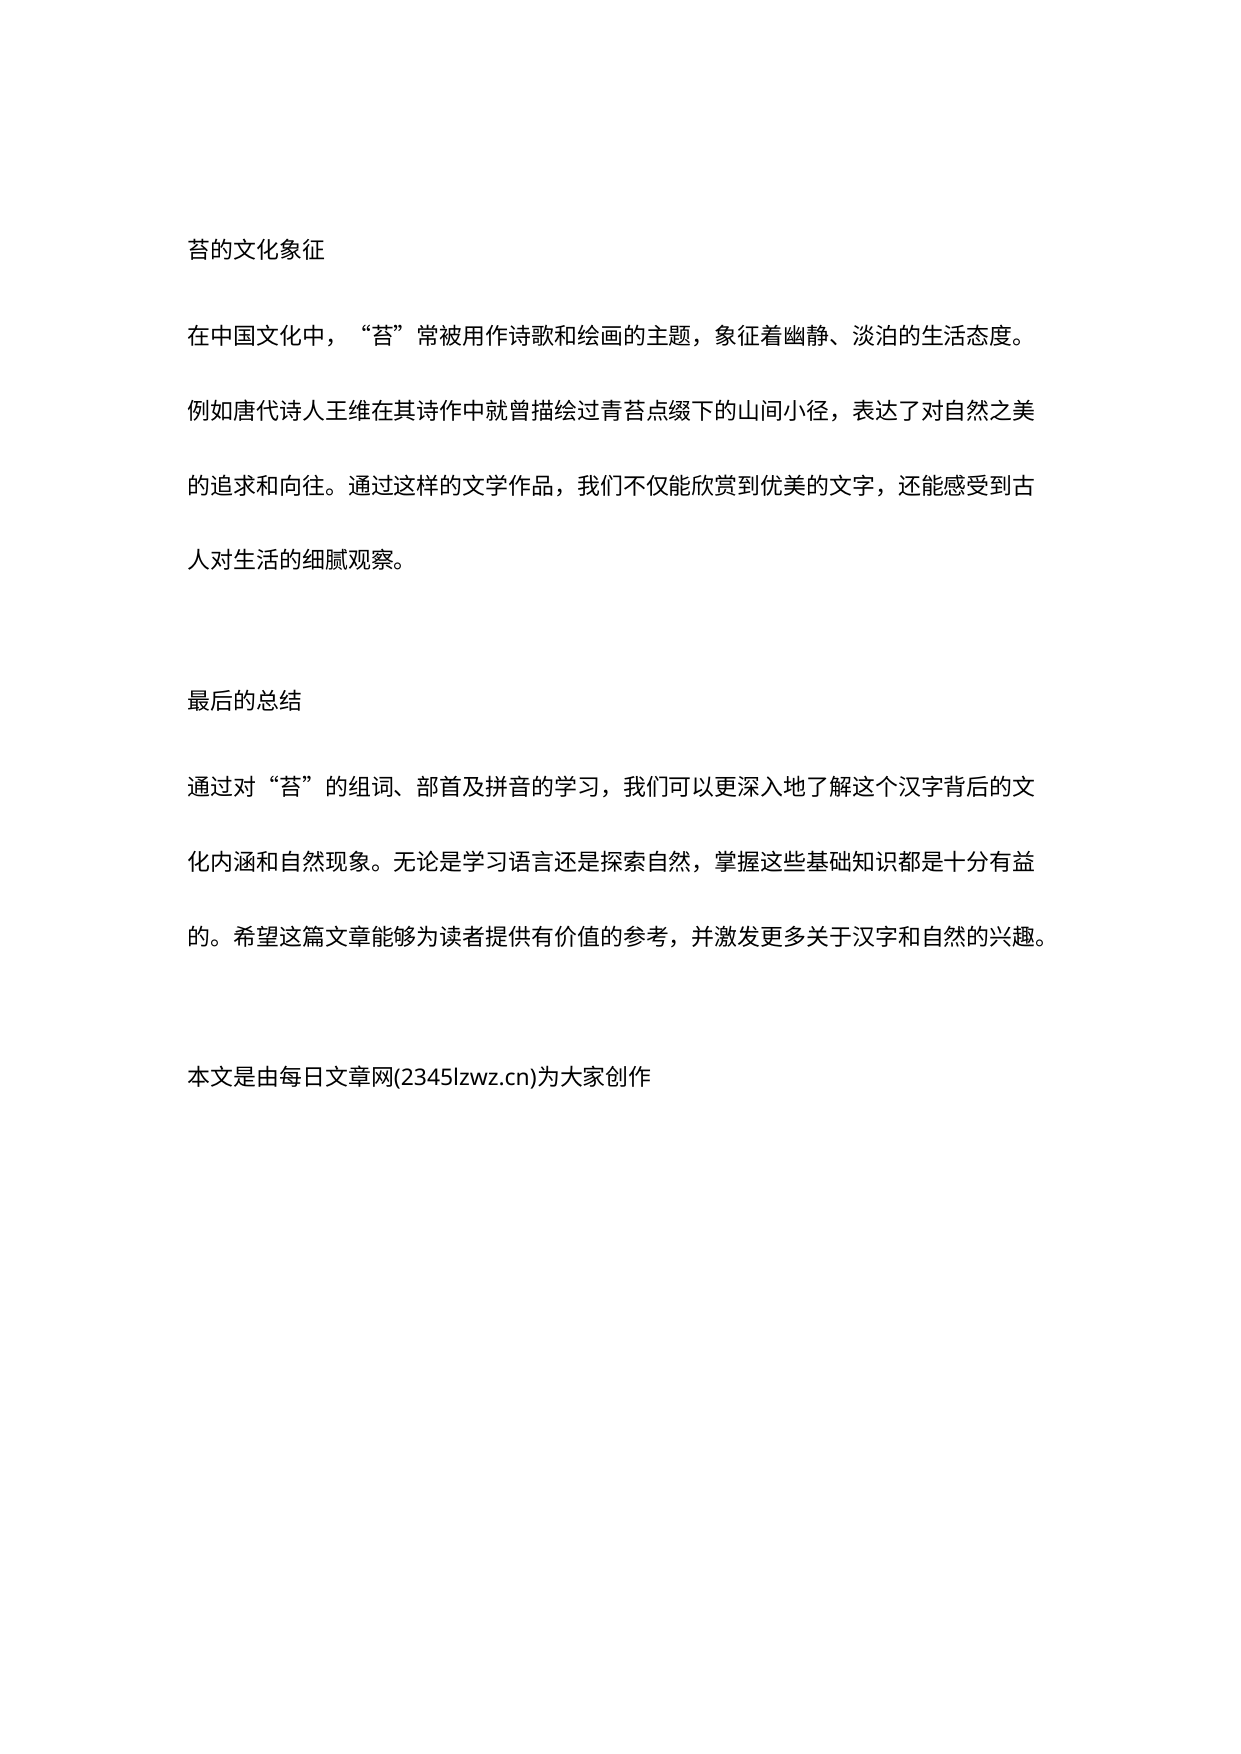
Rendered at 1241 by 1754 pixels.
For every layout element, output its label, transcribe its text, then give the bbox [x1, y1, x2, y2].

text 通过对“苔”的组词、部首及拼音的学习，我们可以更深入地了解这个汉字背后的文化内涵和自然现象。无论是学习语言还是探索自然，掌握这些基础知识都是十分有益的。希望这篇文章能够为读者提供有价值的参考，并激发更多关于汉字和自然的兴趣。 [187, 753, 1053, 968]
text 苔的文化象征 [187, 216, 1053, 281]
text 最后的总结 [187, 667, 1053, 732]
text 在中国文化中，“苔”常被用作诗歌和绘画的主题，象征着幽静、淡泊的生活态度。例如唐代诗人王维在其诗作中就曾描绘过青苔点缀下的山间小径，表达了对自然之美的追求和向往。通过这样的文学作品，我们不仅能欣赏到优美的文字，还能感受到古人对生活的细腻观察。 [187, 302, 1053, 591]
text 本文是由每日文章网(2345lzwz.cn)为大家创作 [187, 1043, 1053, 1108]
